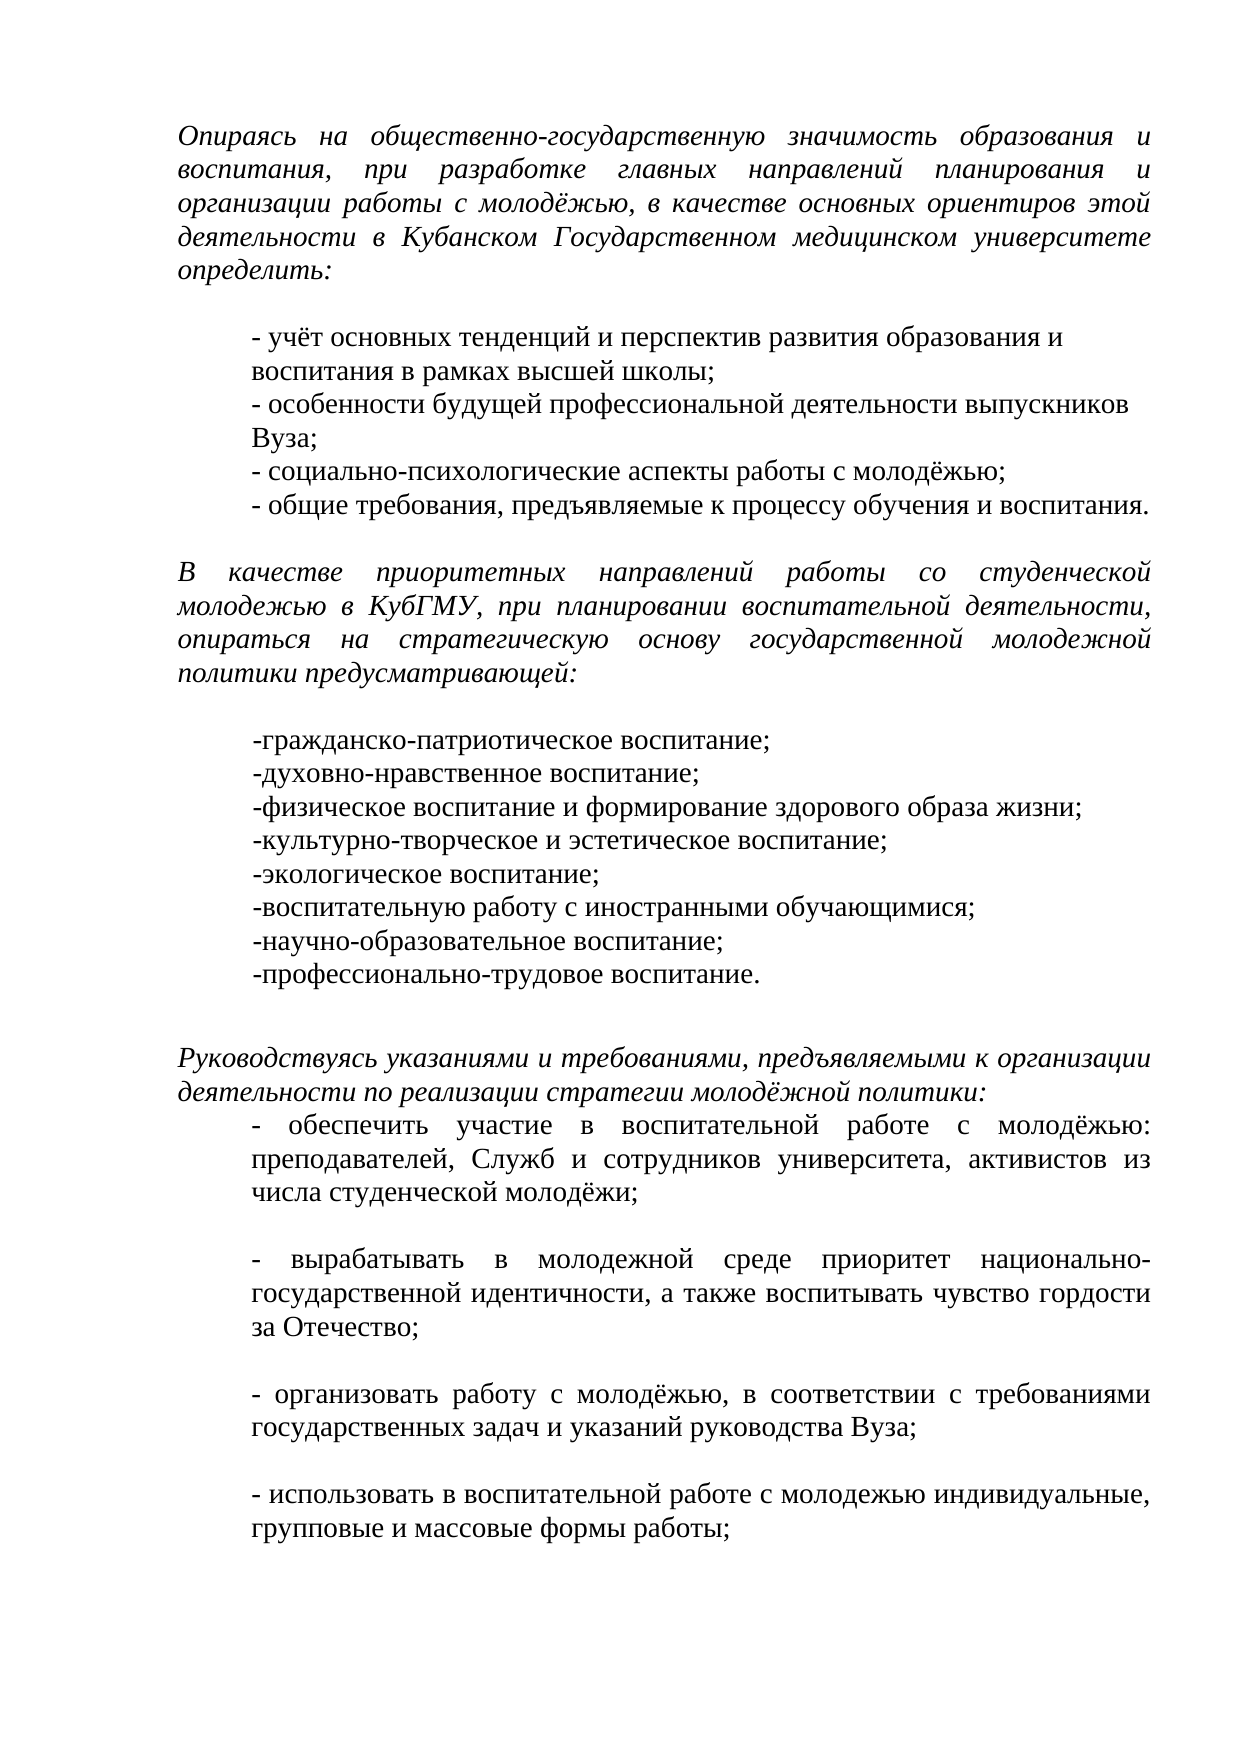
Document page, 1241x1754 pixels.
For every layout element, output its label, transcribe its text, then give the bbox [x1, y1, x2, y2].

text - организовать работу с молодёжью, в соответствии с требованиями государственных задач и указаний руководства Вуза; [251, 1376, 1152, 1443]
list -духовно-нравственное воспитание; [252, 755, 1152, 789]
text Опираясь на общественно-государственную значимость образования и воспитания, при разработке главных направлений планирования и организации работы с молодёжью, в качестве основных ориентиров этой деятельности в Кубанском Государственном медицинском университете определить: [177, 118, 1152, 286]
text - общие требования, предъявляемые к процессу обучения и воспитания. [251, 487, 1152, 521]
list -воспитательную работу с иностранными обучающимися; [252, 889, 1152, 923]
text - особенности будущей профессиональной деятельности выпускников Вуза; [251, 386, 1152, 453]
list -профессионально-трудовое воспитание. [252, 957, 1152, 990]
text - использовать в воспитательной работе с молодежью индивидуальные, групповые и массовые формы работы; [251, 1476, 1152, 1543]
list -гражданско-патриотическое воспитание; [252, 722, 1152, 755]
list -научно-образовательное воспитание; [252, 923, 1152, 957]
text - обеспечить участие в воспитательной работе с молодёжью: преподавателей, Служб и сотрудников университета, активистов из числа студенческой молодёжи; [251, 1107, 1152, 1208]
text В качестве приоритетных направлений работы со студенческой молодежью в КубГМУ, при планировании воспитательной деятельности, опираться на стратегическую основу государственной молодежной политики предусматривающей: [177, 554, 1152, 688]
text - социально-психологические аспекты работы с молодёжью; [251, 453, 1152, 487]
text - вырабатывать в молодежной среде приоритет национально-государственной идентичности, а также воспитывать чувство гордости за Отечество; [251, 1242, 1152, 1342]
list -культурно-творческое и эстетическое воспитание; [252, 822, 1152, 856]
list -экологическое воспитание; [252, 856, 1152, 889]
list -физическое воспитание и формирование здорового образа жизни; [252, 789, 1152, 822]
text - учёт основных тенденций и перспектив развития образования и воспитания в рамках высшей школы; [251, 319, 1152, 386]
text Руководствуясь указаниями и требованиями, предъявляемыми к организации деятельности по реализации стратегии молодёжной политики: [177, 1040, 1152, 1107]
